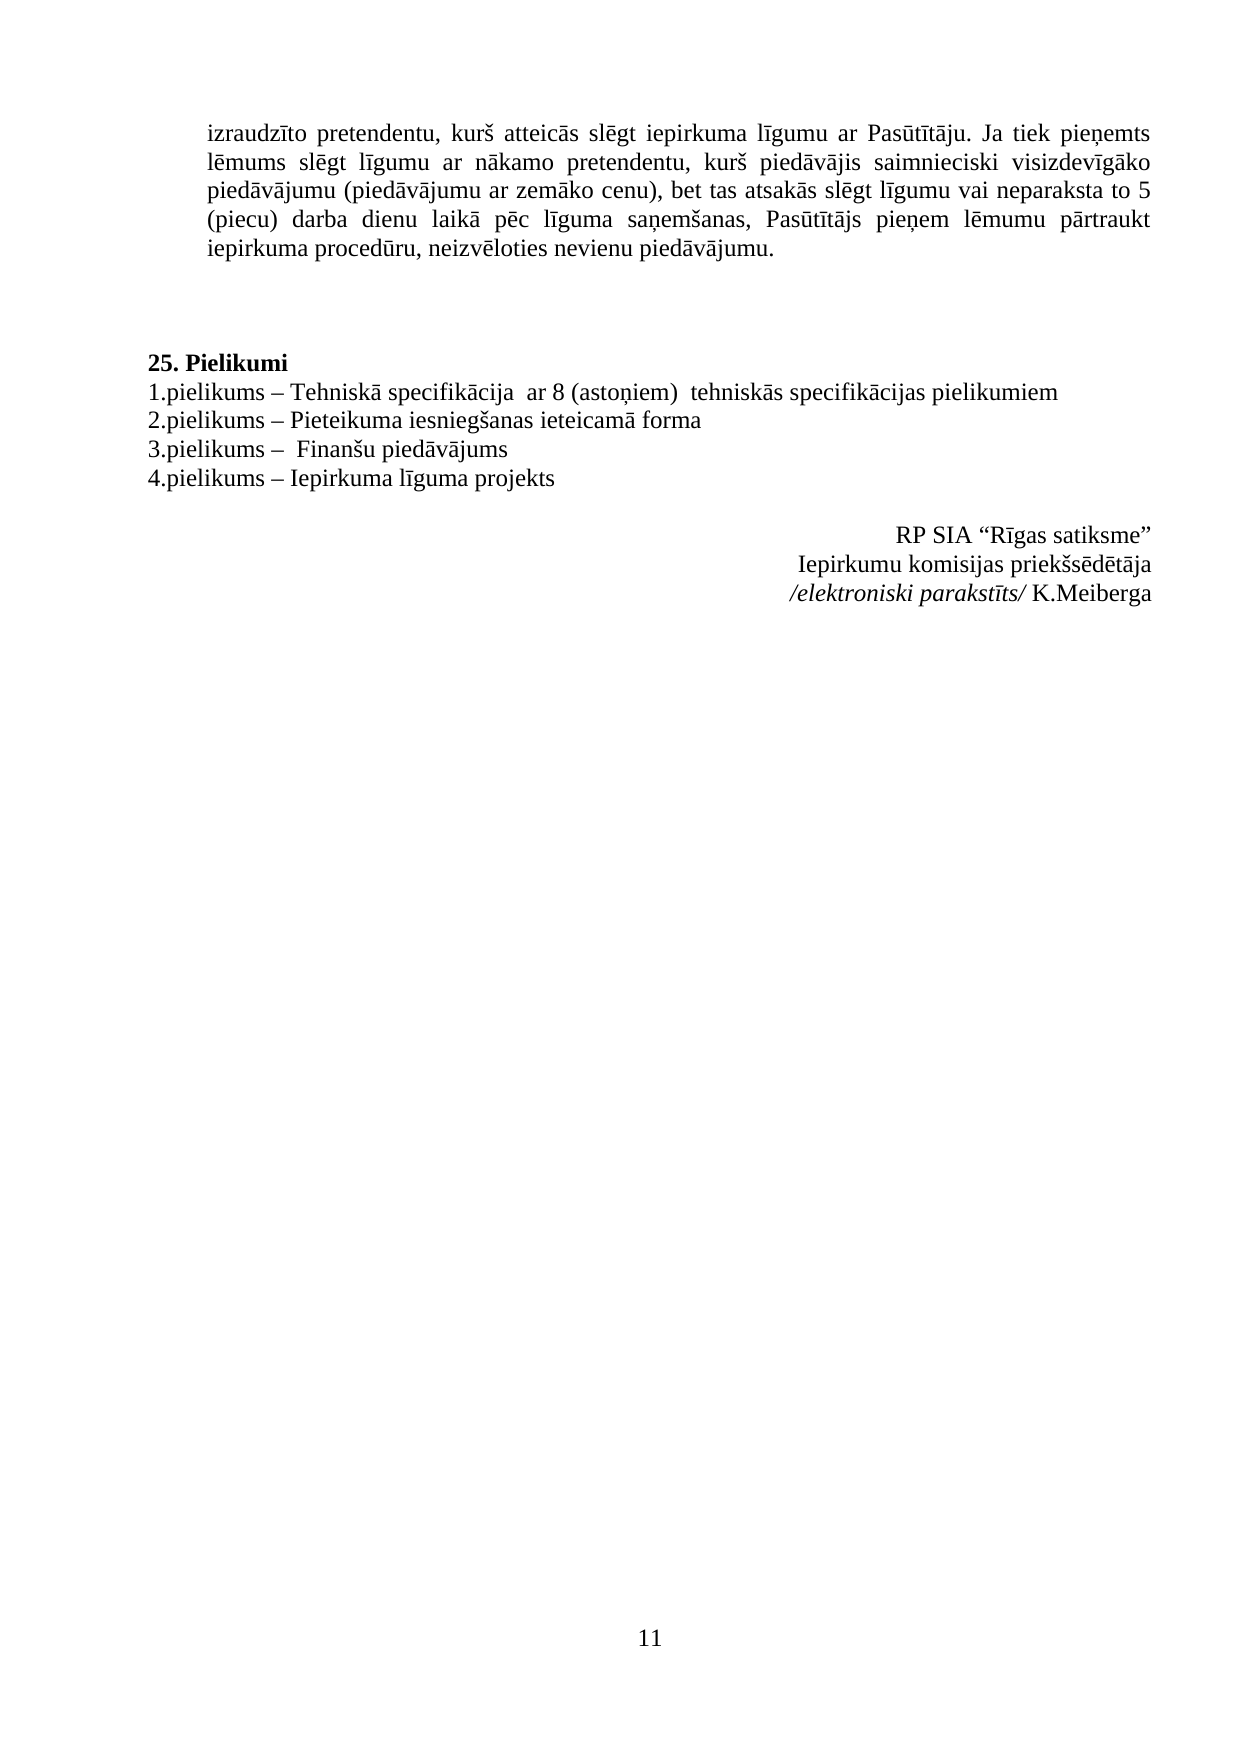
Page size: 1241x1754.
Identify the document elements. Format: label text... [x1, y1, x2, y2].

text Iepirkumu komisijas priekšsēdētāja [148, 549, 1152, 578]
text RP SIA “Rīgas satiksme” [148, 521, 1152, 549]
text 1.pielikums – Tehniskā specifikācija ar 8 (astoņiem) tehniskās specifikācijas pielikumiem [148, 377, 1152, 406]
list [148, 118, 1152, 262]
list Pielikumi [148, 348, 1152, 377]
text /elektroniski parakstīts/ K.Meiberga [148, 578, 1152, 607]
text 2.pielikums – Pieteikuma iesniegšanas ieteicamā forma [148, 406, 1152, 434]
text 3.pielikums – Finanšu piedāvājums [148, 434, 1152, 463]
text 4.pielikums – Iepirkuma līguma projekts [148, 463, 1152, 492]
